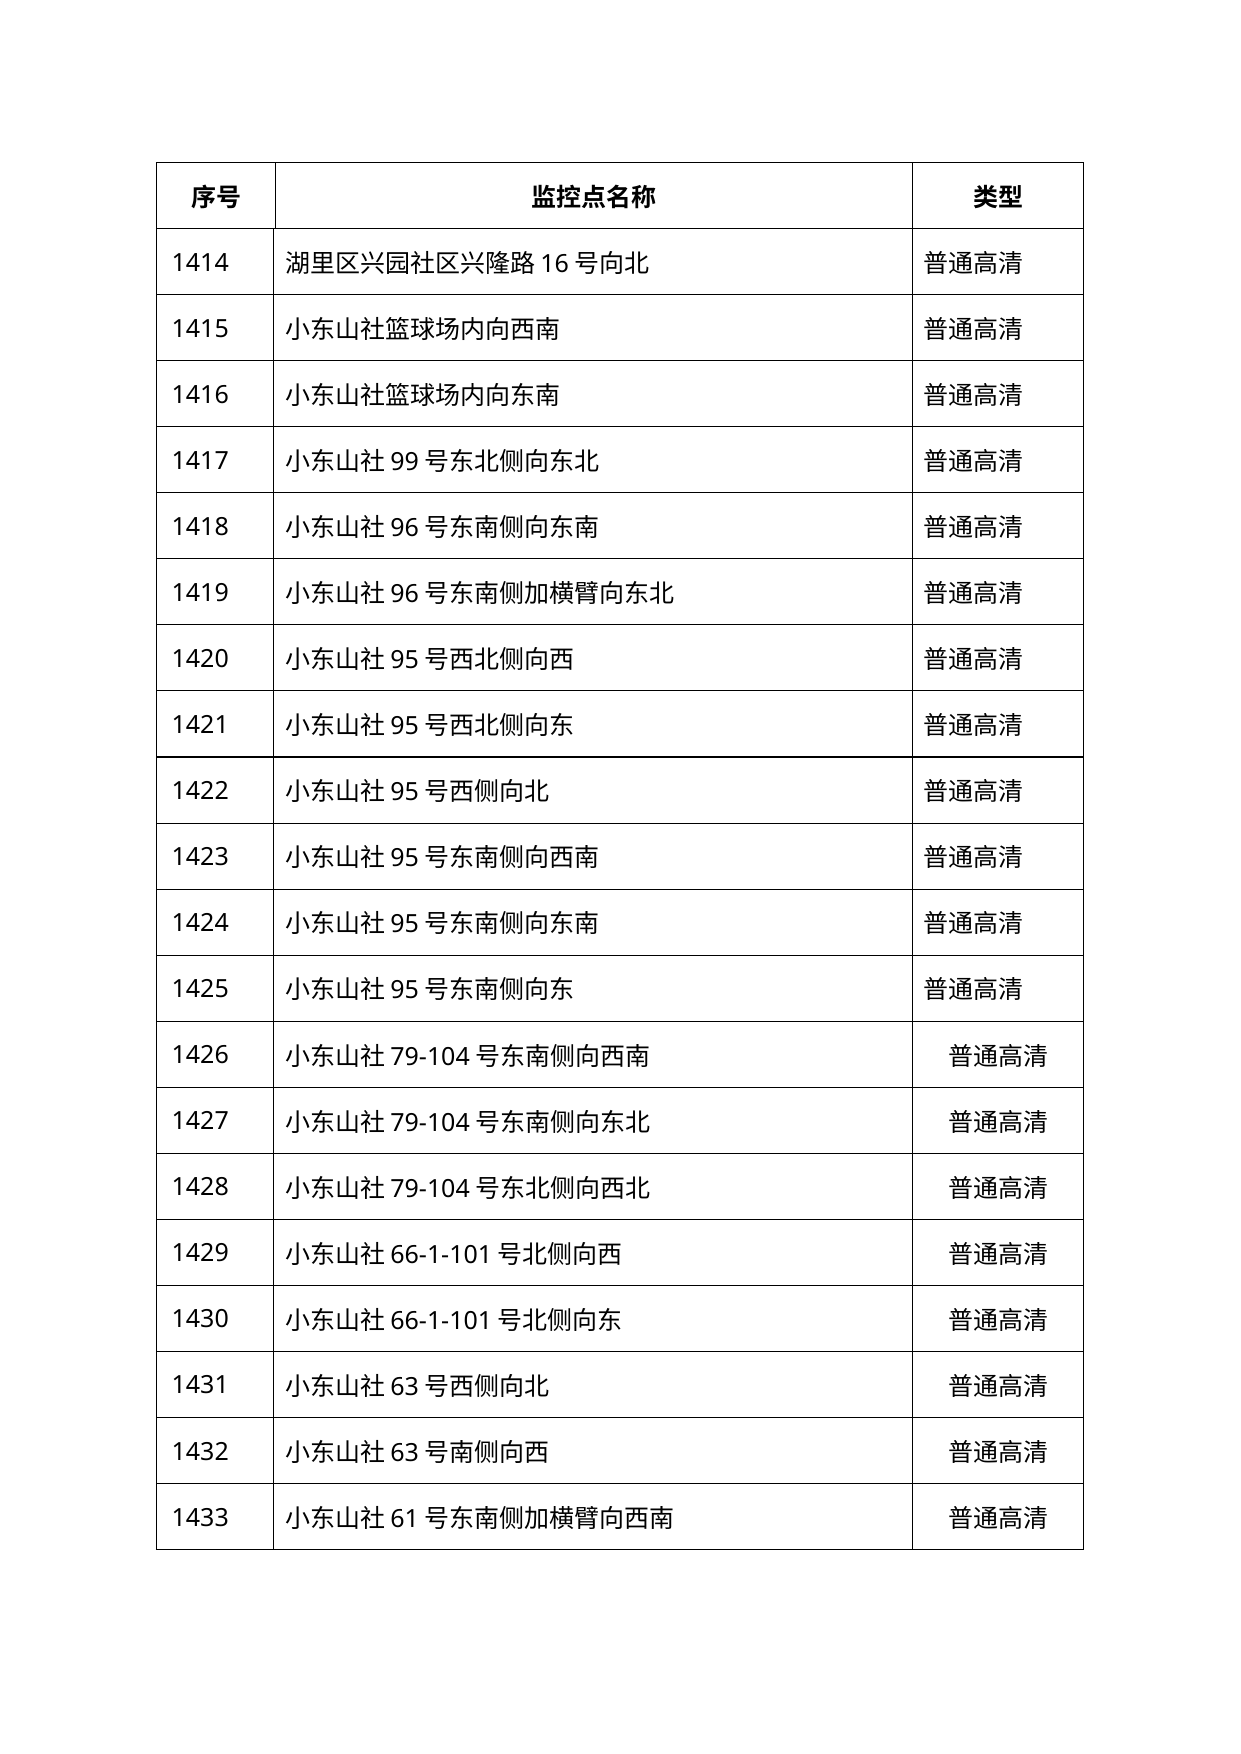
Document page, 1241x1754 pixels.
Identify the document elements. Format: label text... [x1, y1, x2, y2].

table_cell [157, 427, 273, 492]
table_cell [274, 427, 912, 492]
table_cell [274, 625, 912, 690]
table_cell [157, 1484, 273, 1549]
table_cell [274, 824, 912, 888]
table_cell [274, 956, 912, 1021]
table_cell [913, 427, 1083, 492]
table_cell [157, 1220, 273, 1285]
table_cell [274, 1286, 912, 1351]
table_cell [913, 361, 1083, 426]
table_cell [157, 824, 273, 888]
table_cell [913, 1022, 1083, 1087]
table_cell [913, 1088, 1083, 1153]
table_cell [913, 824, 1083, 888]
table_header 类型 [913, 163, 1083, 228]
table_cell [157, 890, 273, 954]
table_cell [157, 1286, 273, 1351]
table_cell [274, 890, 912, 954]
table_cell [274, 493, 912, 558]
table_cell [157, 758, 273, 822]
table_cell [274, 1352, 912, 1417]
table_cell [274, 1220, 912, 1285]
table_header 监控点名称 [276, 163, 912, 228]
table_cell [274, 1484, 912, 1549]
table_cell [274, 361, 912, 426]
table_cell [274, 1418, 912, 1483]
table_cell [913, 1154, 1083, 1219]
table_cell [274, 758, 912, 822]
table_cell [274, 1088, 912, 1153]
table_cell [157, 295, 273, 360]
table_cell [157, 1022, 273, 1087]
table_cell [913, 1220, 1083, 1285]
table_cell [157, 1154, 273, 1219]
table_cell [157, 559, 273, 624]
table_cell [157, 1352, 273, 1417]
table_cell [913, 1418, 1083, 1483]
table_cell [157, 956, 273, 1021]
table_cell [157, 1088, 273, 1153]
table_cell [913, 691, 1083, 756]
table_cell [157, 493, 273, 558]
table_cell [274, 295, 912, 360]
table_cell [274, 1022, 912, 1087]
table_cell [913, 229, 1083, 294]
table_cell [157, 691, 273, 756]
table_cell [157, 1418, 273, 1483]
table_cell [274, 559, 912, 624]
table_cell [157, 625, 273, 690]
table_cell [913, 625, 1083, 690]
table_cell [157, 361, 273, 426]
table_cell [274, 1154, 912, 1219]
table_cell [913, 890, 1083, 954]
table_header 序号 [157, 163, 275, 228]
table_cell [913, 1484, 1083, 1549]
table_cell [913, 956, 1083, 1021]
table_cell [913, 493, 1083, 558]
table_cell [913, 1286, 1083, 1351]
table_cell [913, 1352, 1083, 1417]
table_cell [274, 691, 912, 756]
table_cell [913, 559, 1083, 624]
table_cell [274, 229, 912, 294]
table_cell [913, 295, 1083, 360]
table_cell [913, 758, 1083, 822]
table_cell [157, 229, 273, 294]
